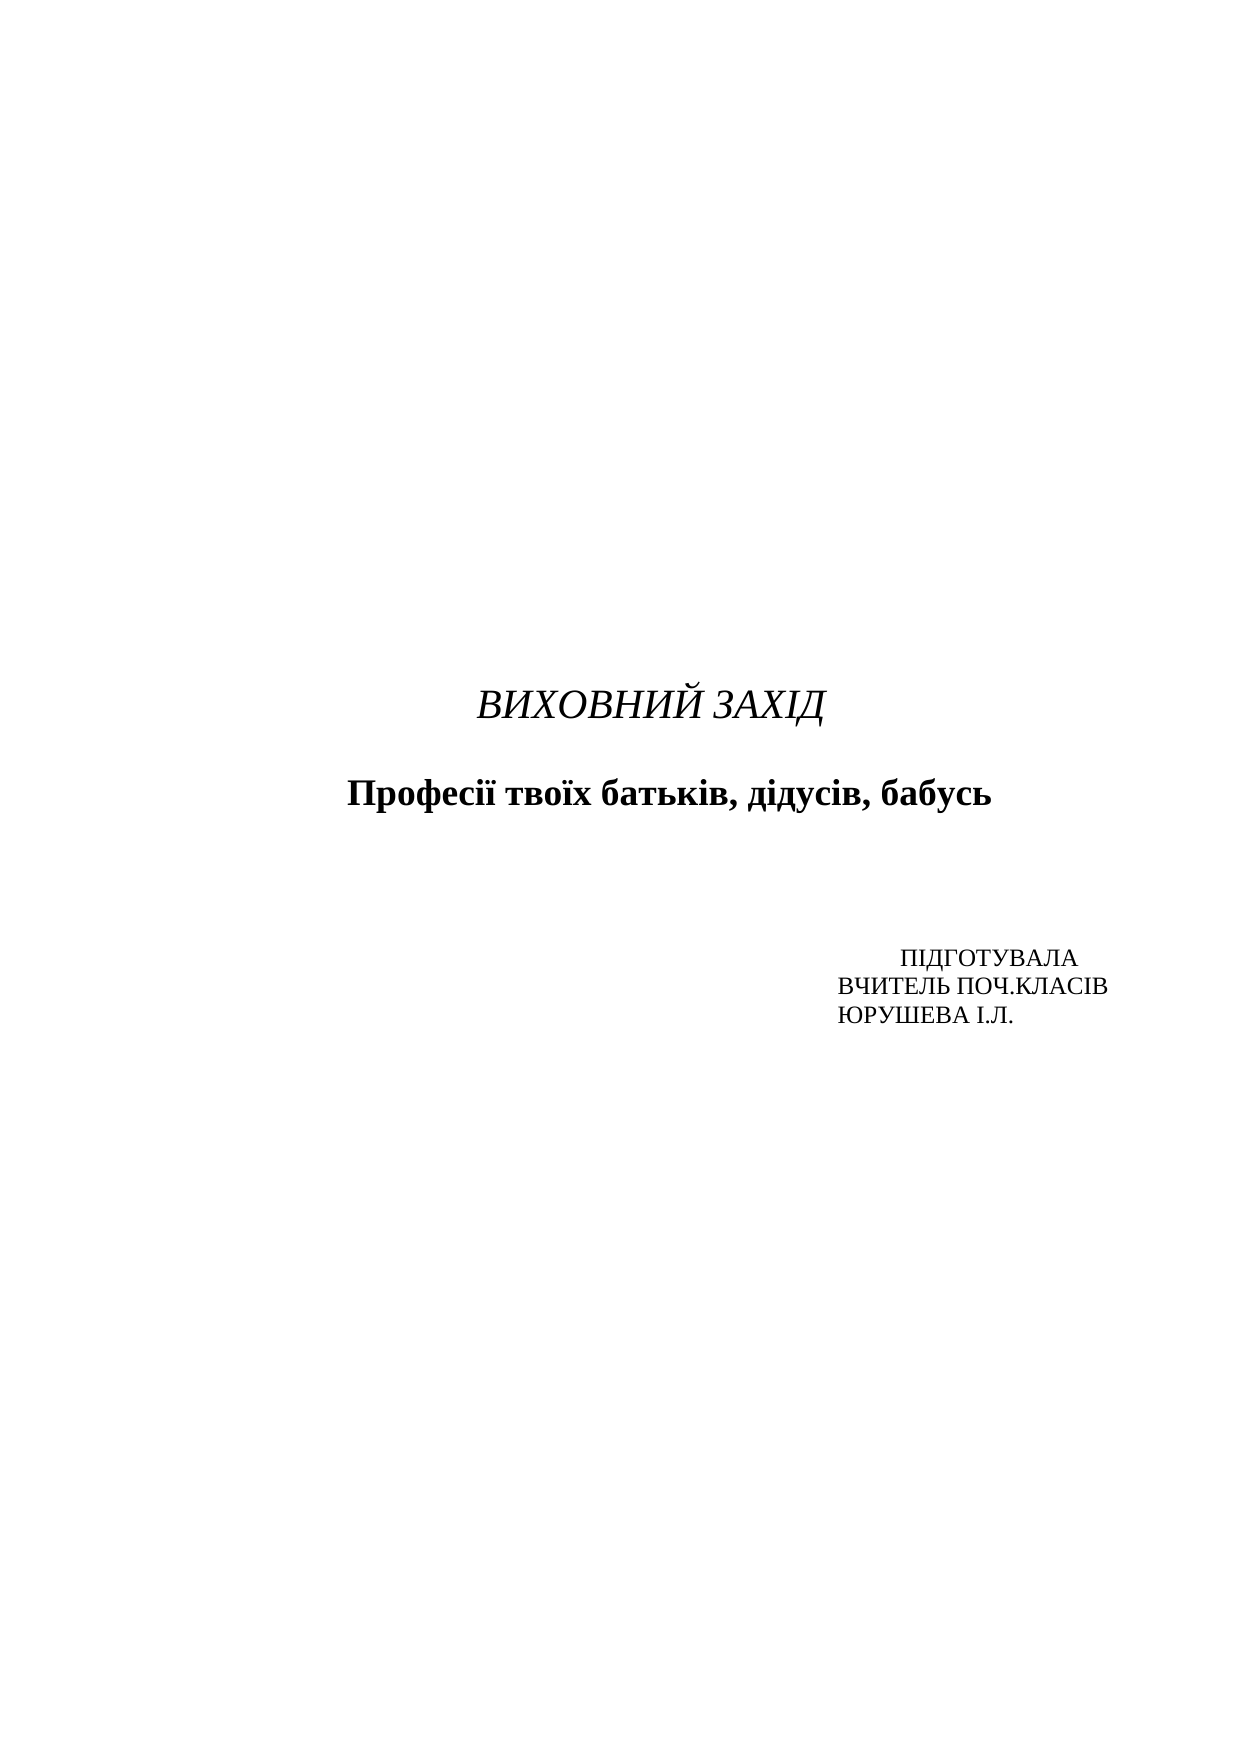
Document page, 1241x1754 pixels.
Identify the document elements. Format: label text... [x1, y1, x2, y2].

text ВИХОВНИЙ ЗАХІД [150, 679, 1152, 727]
text ВЧИТЕЛЬ ПОЧ.КЛАСІВ [150, 971, 1152, 1000]
text ПІДГОТУВАЛА [150, 943, 1152, 971]
text Професії твоїх батьків, дідусів, бабусь [150, 770, 1152, 813]
text ЮРУШЕВА І.Л. [150, 1000, 1152, 1029]
